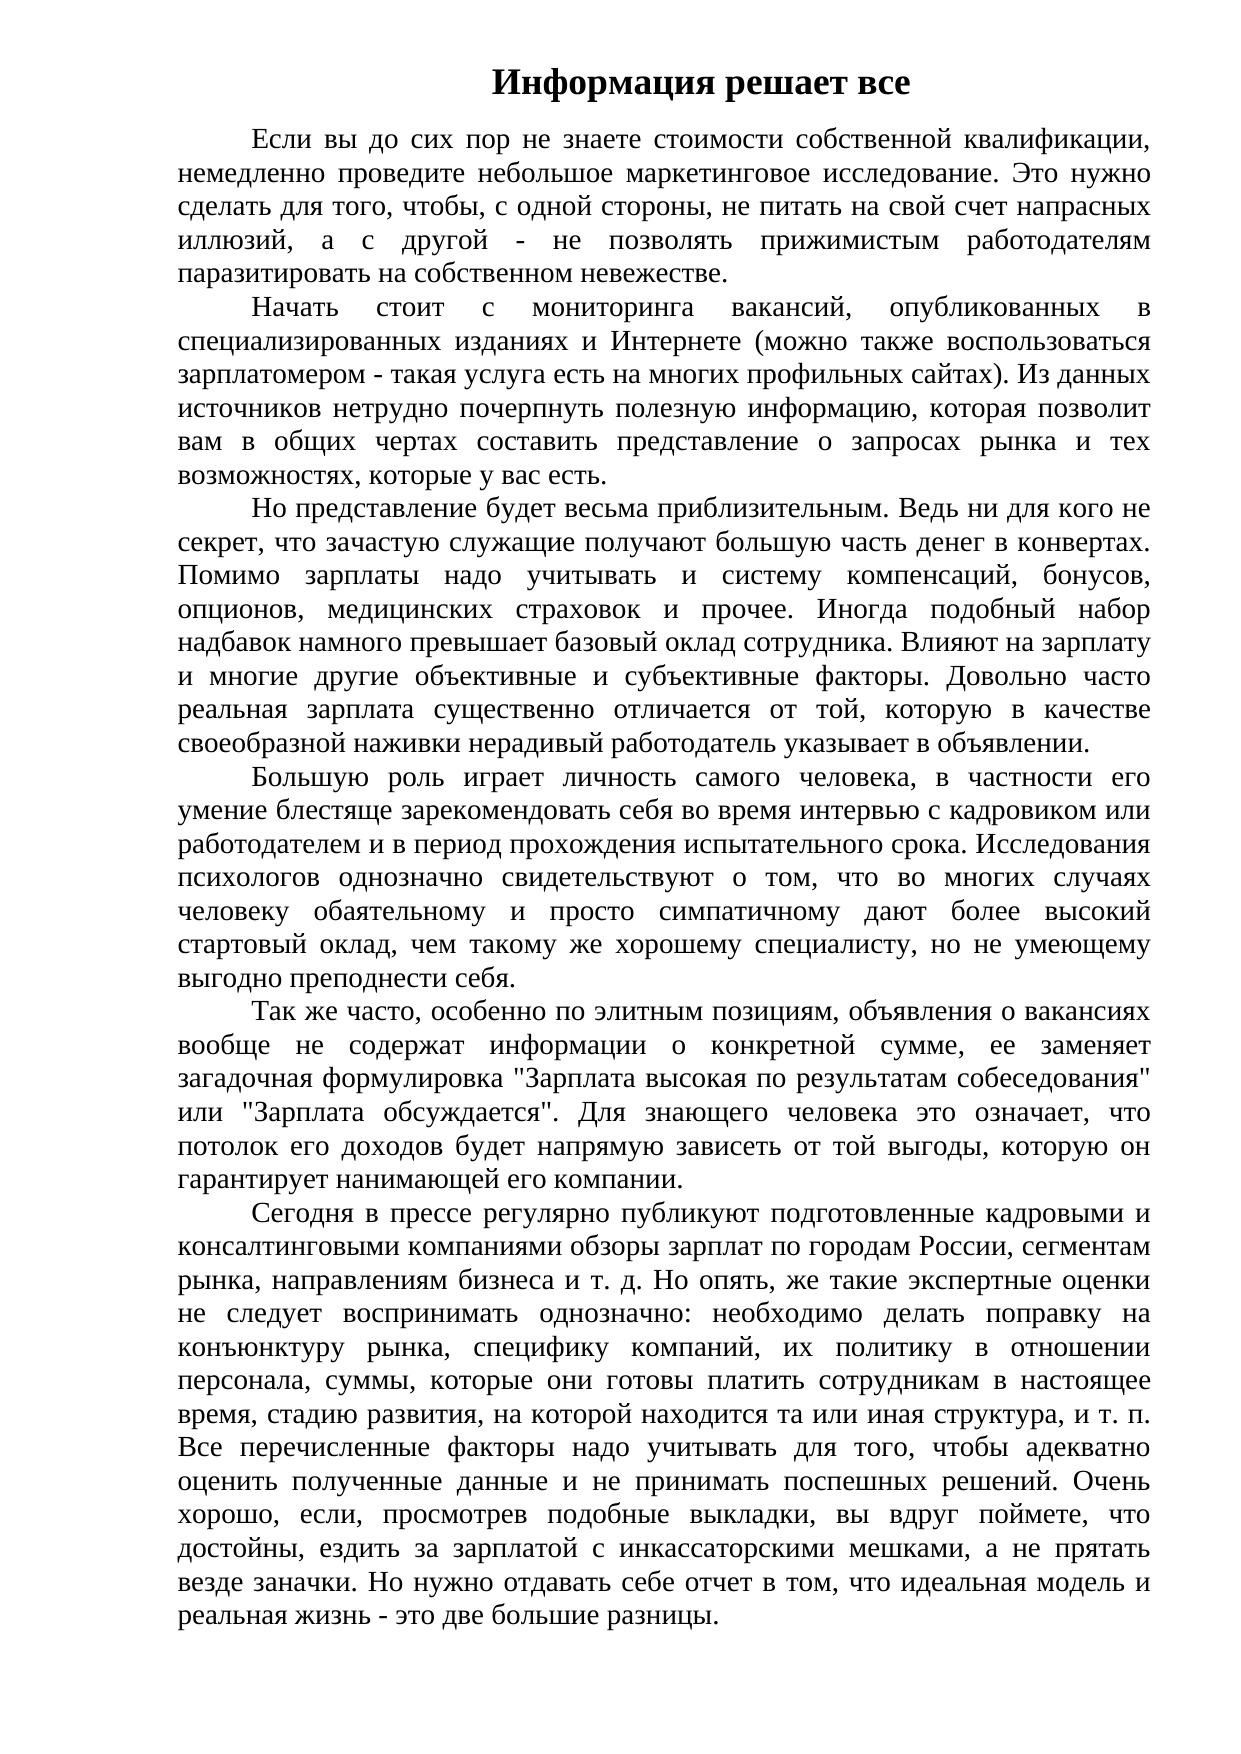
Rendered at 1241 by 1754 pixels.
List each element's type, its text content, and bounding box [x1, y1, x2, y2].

text Если вы до сих пор не знаете стоимости собственной квалификации, немедленно проведите небольшое маркетинговое исследование. Это нужно сделать для того, чтобы, с одной стороны, не питать на свой счет напрасных иллюзий, а с другой - не позволять прижимистым работодателям паразитировать на собственном невежестве. [177, 121, 1152, 289]
text Но представление будет весьма приблизительным. Ведь ни для кого не секрет, что зачастую служащие получают большую часть денег в конвертах. Помимо зарплаты надо учитывать и систему компенсаций, бонусов, опционов, медицинских страховок и прочее. Иногда подобный набор надбавок намного превышает базовый оклад сотрудника. Влияют на зарплату и многие другие объективные и субъективные факторы. Довольно часто реальная зарплата существенно отличается от той, которую в качестве своеобразной наживки нерадивый работодатель указывает в объявлении. [177, 490, 1152, 759]
text Большую роль играет личность самого человека, в частности его умение блестяще зарекомендовать себя во время интервью с кадровиком или работодателем и в период прохождения испытательного срока. Исследования психологов однозначно свидетельствуют о том, что во многих случаях человеку обаятельному и просто симпатичному дают более высокий стартовый оклад, чем такому же хорошему специалисту, но не умеющему выгодно преподнести себя. [177, 759, 1152, 993]
text Так же часто, особенно по элитным позициям, объявления о вакансиях вообще не содержат информации о конкретной сумме, ее заменяет загадочная формулировка "Зарплата высокая по результатам собеседования" или "Зарплата обсуждается". Для знающего человека это означает, что потолок его доходов будет напрямую зависеть от той выгоды, которую он гарантирует нанимающей его компании. [177, 993, 1152, 1195]
text Сегодня в прессе регулярно публикуют подготовленные кадровыми и консалтинговыми компаниями обзоры зарплат по городам России, сегментам рынка, направлениям бизнеса и т. д. Но опять, же такие экспертные оценки не следует воспринимать однозначно: необходимо делать поправку на конъюнктуру рынка, специфику компаний, их политику в отношении персонала, суммы, которые они готовы платить сотрудникам в настоящее время, стадию развития, на которой находится та или иная структура, и т. п. Все перечисленные факторы надо учитывать для того, чтобы адекватно оценить полученные данные и не принимать поспешных решений. Очень хорошо, если, просмотрев подобные выкладки, вы вдруг поймете, что достойны, ездить за зарплатой с инкассаторскими мешками, а не прятать везде заначки. Но нужно отдавать себе отчет в том, что идеальная модель и реальная жизнь - это две большие разницы. [177, 1195, 1152, 1631]
text Начать стоит с мониторинга вакансий, опубликованных в специализированных изданиях и Интернете (можно также воспользоваться зарплатомером - такая услуга есть на многих профильных сайтах). Из данных источников нетрудно почерпнуть полезную информацию, которая позволит вам в общих чертах составить представление о запросах рынка и тех возможностях, которые у вас есть. [177, 289, 1152, 490]
text Информация решает все [177, 59, 1152, 102]
